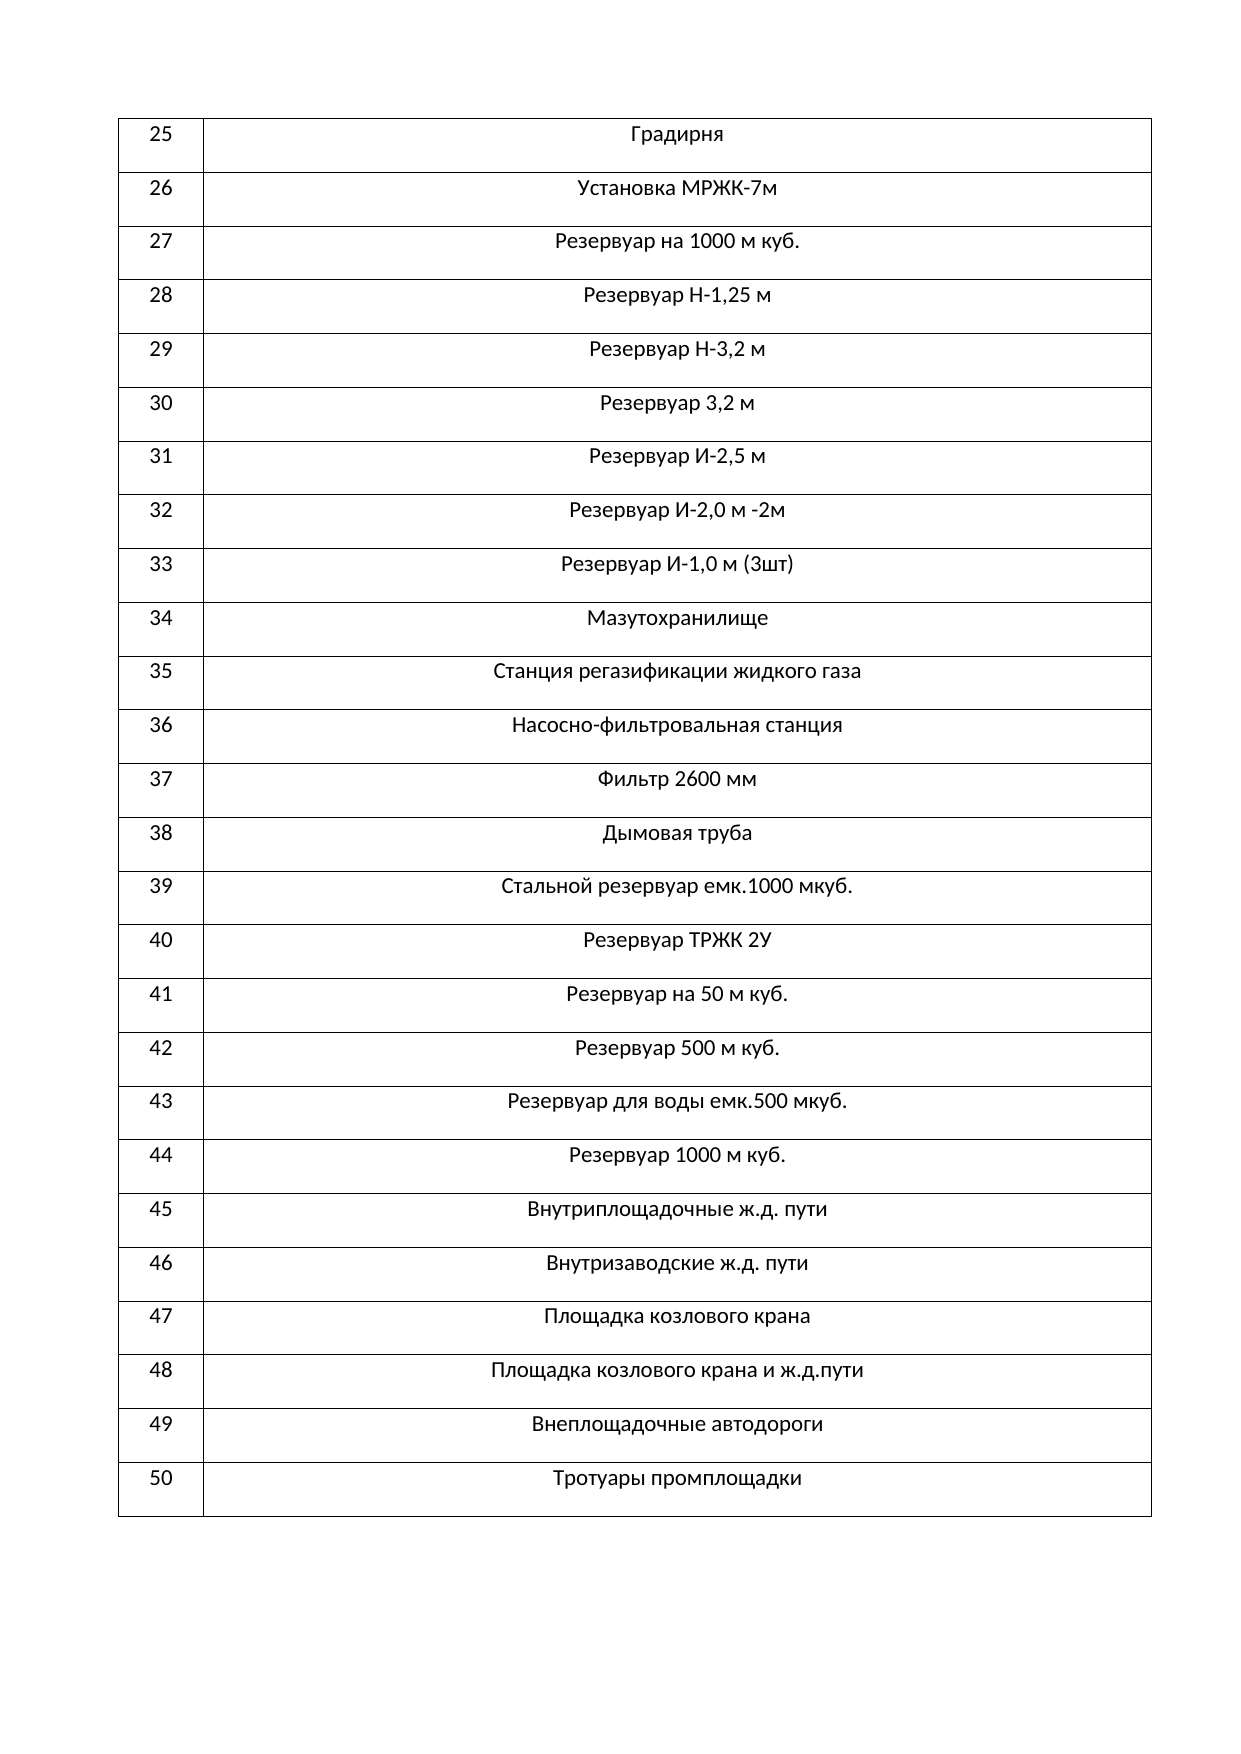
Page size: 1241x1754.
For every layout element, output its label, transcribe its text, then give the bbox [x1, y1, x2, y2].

table_cell 34 [119, 603, 203, 656]
table_cell Резервуар И-2,5 м [204, 442, 1151, 494]
table_cell 33 [119, 549, 203, 602]
table_cell Резервуар 500 м куб. [204, 1033, 1151, 1086]
table_cell 46 [119, 1248, 203, 1301]
table_cell 32 [119, 495, 203, 548]
table_cell Градирня [204, 119, 1151, 172]
table_cell Насосно-фильтровальная станция [204, 710, 1151, 763]
table_cell 31 [119, 442, 203, 494]
table_cell 40 [119, 925, 203, 978]
table_cell 50 [119, 1463, 203, 1516]
table_cell Резервуар H-3,2 м [204, 334, 1151, 387]
table_cell Резервуар на 50 м куб. [204, 979, 1151, 1032]
table_cell 29 [119, 334, 203, 387]
table_cell Внутризаводские ж.д. пути [204, 1248, 1151, 1301]
table_cell Станция регазификации жидкого газа [204, 657, 1151, 709]
table_cell Тротуары промплощадки [204, 1463, 1151, 1516]
table_cell Установка МРЖК-7м [204, 173, 1151, 226]
table_cell 49 [119, 1409, 203, 1462]
table_cell Резервуар И-2,0 м -2м [204, 495, 1151, 548]
table_cell 27 [119, 227, 203, 279]
table_cell 43 [119, 1087, 203, 1139]
table_cell Внеплощадочные автодороги [204, 1409, 1151, 1462]
table_cell 45 [119, 1194, 203, 1247]
table_cell Резервуар И-1,0 м (3шт) [204, 549, 1151, 602]
table_cell Мазутохранилище [204, 603, 1151, 656]
table_cell Резервуар 3,2 м [204, 388, 1151, 441]
table_cell Резервуар 1000 м куб. [204, 1140, 1151, 1193]
table_cell Внутриплощадочные ж.д. пути [204, 1194, 1151, 1247]
table_cell 26 [119, 173, 203, 226]
table_cell Резервуар для воды емк.500 мкуб. [204, 1087, 1151, 1139]
table_cell 39 [119, 872, 203, 924]
table_cell 41 [119, 979, 203, 1032]
table_cell 37 [119, 764, 203, 817]
table_cell 42 [119, 1033, 203, 1086]
table_cell 48 [119, 1355, 203, 1408]
table_cell Резервуар на 1000 м куб. [204, 227, 1151, 279]
table_cell Резервуар H-1,25 м [204, 280, 1151, 333]
table_cell 38 [119, 818, 203, 871]
table_cell Фильтр 2600 мм [204, 764, 1151, 817]
table_cell 35 [119, 657, 203, 709]
table_cell 44 [119, 1140, 203, 1193]
table_cell 25 [119, 119, 203, 172]
table_cell 47 [119, 1302, 203, 1354]
table_cell 36 [119, 710, 203, 763]
table_cell Площадка козлового крана и ж.д.пути [204, 1355, 1151, 1408]
table_cell Площадка козлового крана [204, 1302, 1151, 1354]
table_cell Стальной резервуар емк.1000 мкуб. [204, 872, 1151, 924]
table_cell 30 [119, 388, 203, 441]
table_cell 28 [119, 280, 203, 333]
table_cell Дымовая труба [204, 818, 1151, 871]
table_cell Резервуар ТРЖК 2У [204, 925, 1151, 978]
